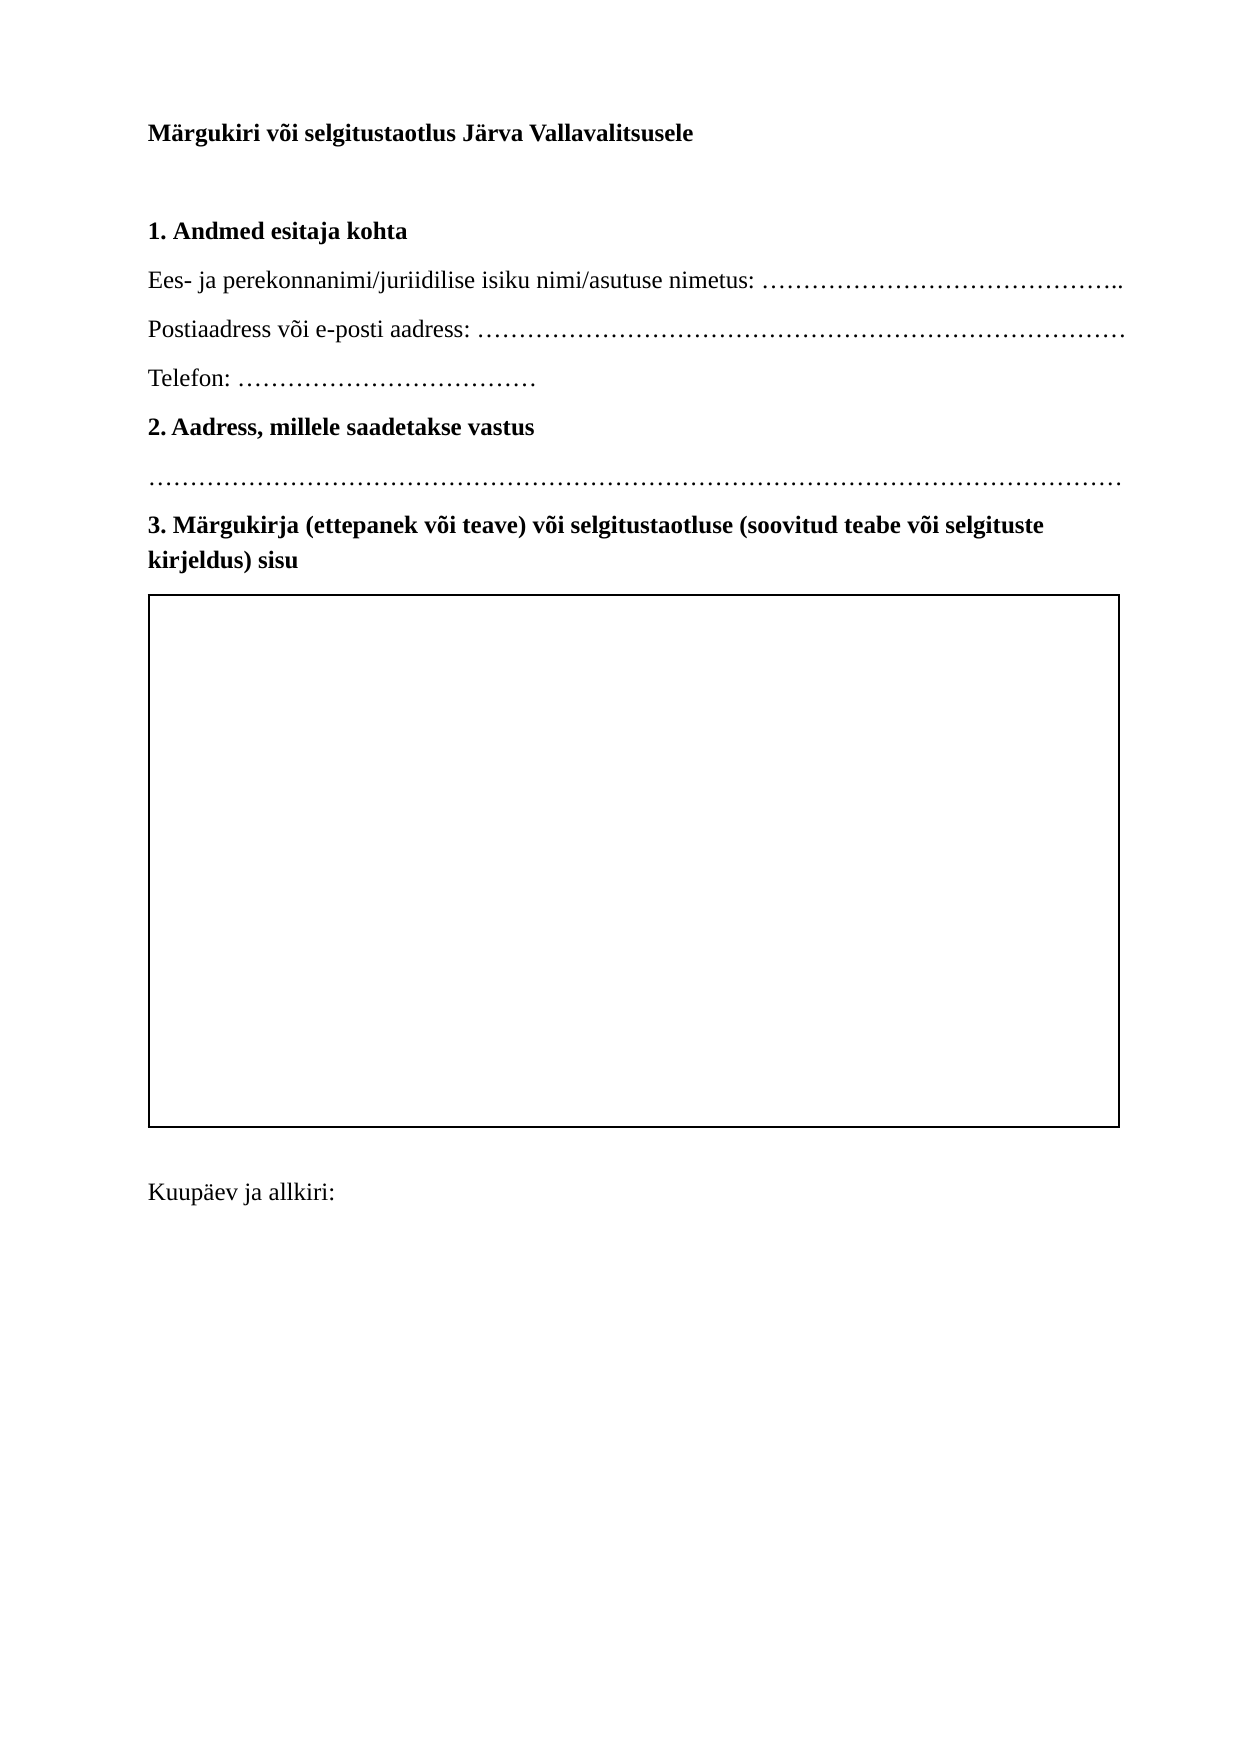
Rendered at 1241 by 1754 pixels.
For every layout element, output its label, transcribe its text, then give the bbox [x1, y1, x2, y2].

text Ees- ja perekonnanimi/juriidilise isiku nimi/asutuse nimetus: …………………………………….. [148, 265, 1152, 294]
text Postiaadress või e-posti aadress: …………………………………………………………………… [148, 314, 1152, 343]
text Telefon: ……………………………… [148, 363, 1152, 392]
text 1. Andmed esitaja kohta [148, 216, 1152, 245]
text ……………………………………………………………………………………………………… [148, 462, 1152, 490]
text 2. Aadress, millele saadetakse vastus [148, 412, 1152, 441]
text Märgukiri või selgitustaotlus Järva Vallavalitsusele [148, 118, 1152, 147]
table_header [150, 596, 1118, 1126]
text Kuupäev ja allkiri: [148, 1177, 1152, 1206]
text 3. Märgukirja (ettepanek või teave) või selgitustaotluse (soovitud teabe või selgituste kirjeldus) sisu [148, 511, 1152, 574]
